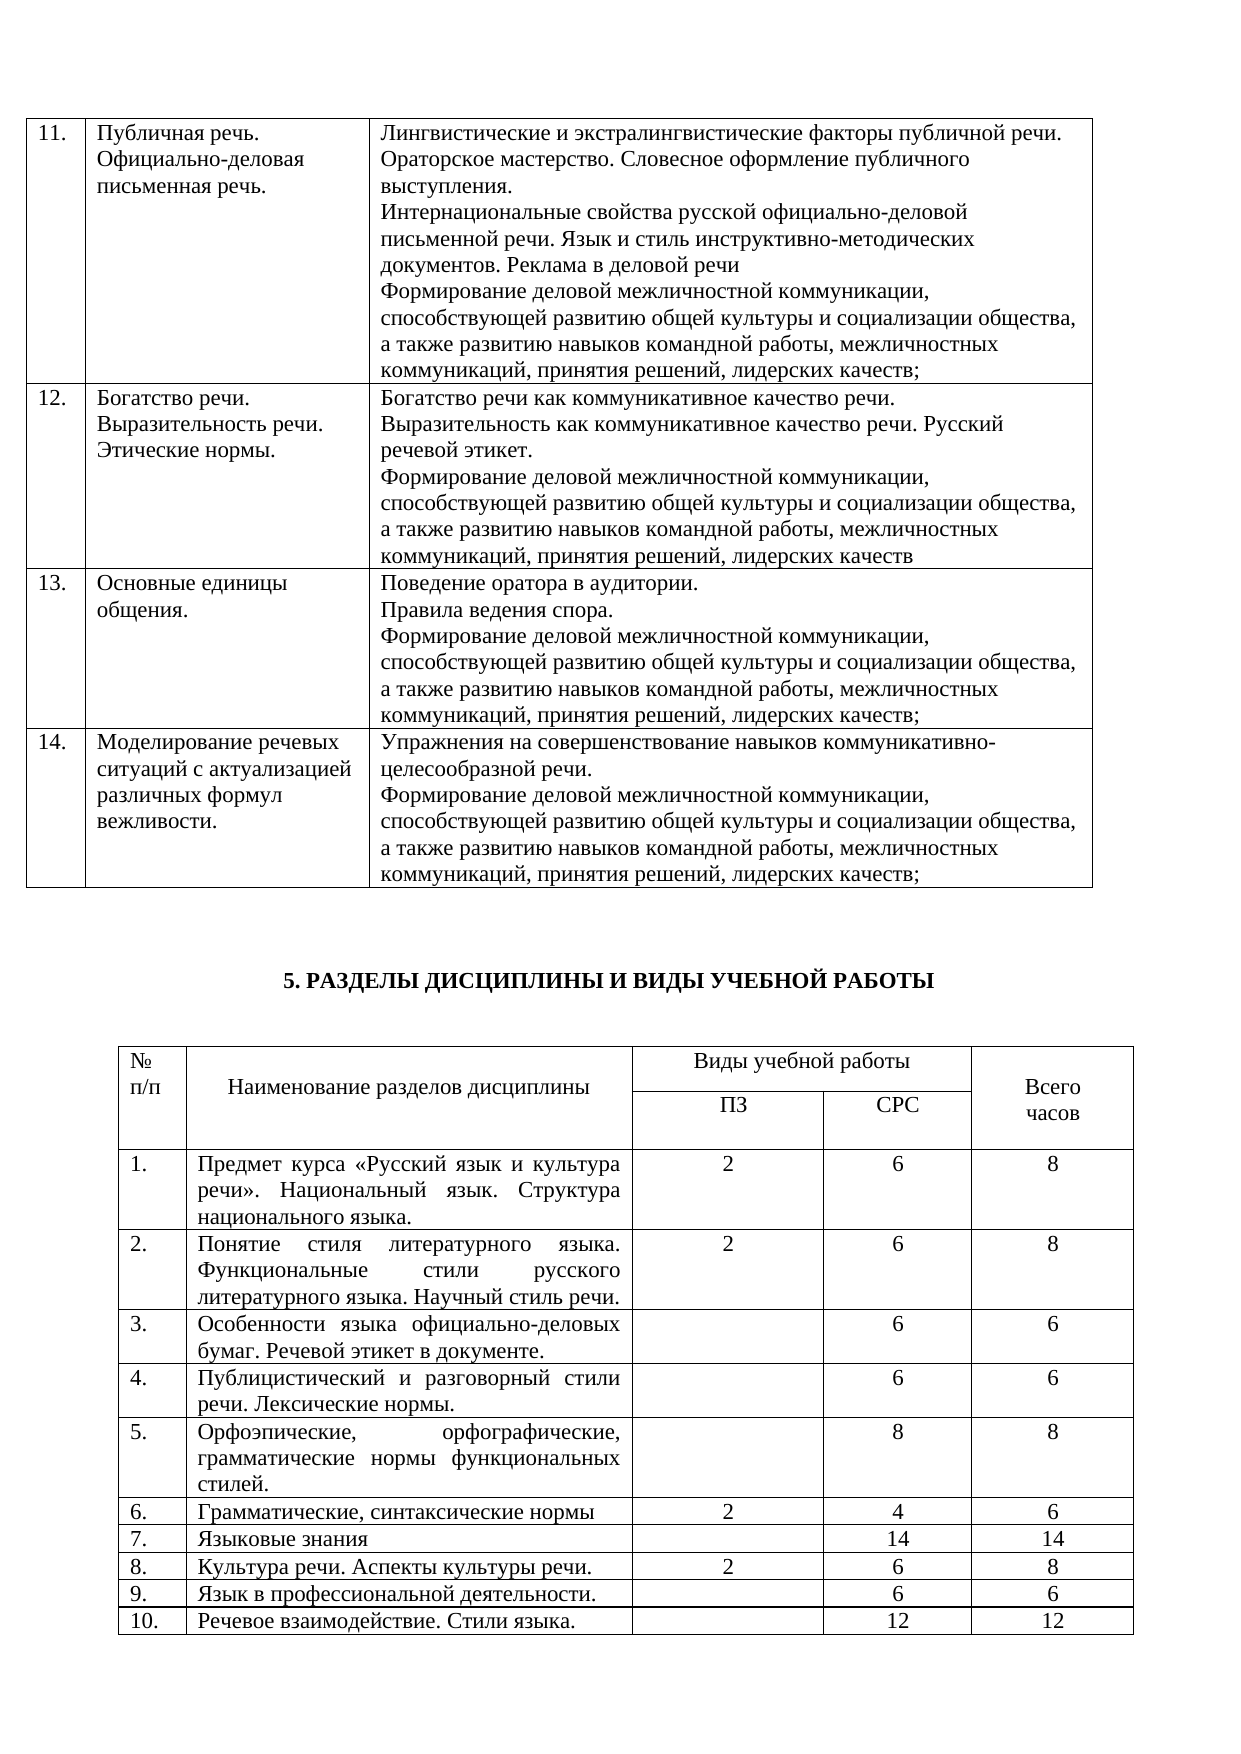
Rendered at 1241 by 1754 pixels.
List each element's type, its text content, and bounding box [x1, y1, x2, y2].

table_cell 8 [972, 1418, 1133, 1497]
table_cell 4 [824, 1498, 971, 1524]
table_cell Поведение оратора в аудитории. Правила ведения спора. Формирование деловой межличностной коммуникации, способствующей развитию общей культуры и социализации общества, а также развитию навыков командной работы, межличностных коммуникаций, принятия решений, лидерских качеств; [370, 569, 1092, 727]
table_cell [633, 1310, 823, 1363]
table_cell 12 [972, 1608, 1133, 1634]
table_cell 1. [119, 1150, 186, 1229]
table_cell 6 [824, 1580, 971, 1606]
table_cell [633, 1364, 823, 1417]
list РАЗДЕЛЫ ДИСЦИПЛИНЫ И ВИДЫ УЧЕБНОЙ РАБОТЫ [95, 967, 1122, 993]
table_cell Культура речи. Аспекты культуры речи. [187, 1553, 632, 1579]
table_cell Грамматические, синтаксические нормы [187, 1498, 632, 1524]
table_cell 6 [824, 1150, 971, 1229]
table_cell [187, 1608, 632, 1634]
table_header Наименование разделов дисциплины [187, 1047, 632, 1149]
table_cell 3. [119, 1310, 186, 1363]
table_cell 13. [27, 569, 85, 727]
table_cell 8 [972, 1553, 1133, 1579]
table_cell 6 [972, 1310, 1133, 1363]
table_cell [633, 1525, 823, 1552]
table_cell Публицистический и разговорный стили речи. Лексические нормы. [187, 1364, 632, 1417]
table_cell ПЗ [633, 1092, 823, 1149]
table_cell Языковые знания [187, 1525, 632, 1552]
table_cell Публичная речь. Официально-деловая письменная речь. [86, 119, 369, 383]
table_cell 14 [972, 1525, 1133, 1552]
table_cell 2 [633, 1498, 823, 1524]
table_cell Моделирование речевых ситуаций с актуализацией различных формул вежливости. [86, 729, 369, 887]
table_cell Предмет курса «Русский язык и культура речи». Национальный язык. Структура национального языка. [187, 1150, 632, 1229]
table_cell 2 [633, 1150, 823, 1229]
table_cell 6 [972, 1498, 1133, 1524]
table_cell Упражнения на совершенствование навыков коммуникативно-целесообразной речи. Формирование деловой межличностной коммуникации, способствующей развитию общей культуры и социализации общества, а также развитию навыков командной работы, межличностных коммуникаций, принятия решений, лидерских качеств; [370, 729, 1092, 887]
table_cell Понятие стиля литературного языка. Функциональные стили русского литературного языка. Научный стиль речи. [187, 1230, 632, 1309]
table_cell Лингвистические и экстралингвистические факторы публичной речи. Ораторское мастерство. Словесное оформление публичного выступления. Интернациональные свойства русской официально-деловой письменной речи. Язык и стиль инструктивно-методических документов. Реклама в деловой речи Формирование деловой межличностной коммуникации, способствующей развитию общей культуры и социализации общества, а также развитию навыков командной работы, межличностных коммуникаций, принятия решений, лидерских качеств; [370, 119, 1092, 383]
table_cell 6 [824, 1310, 971, 1363]
table_cell 4. [119, 1364, 186, 1417]
table_cell [633, 1418, 823, 1497]
table_cell 6 [972, 1580, 1133, 1606]
table_cell 2 [633, 1553, 823, 1579]
table_cell 11. [27, 119, 85, 383]
table_cell 14 [824, 1525, 971, 1552]
table_cell 5. [119, 1418, 186, 1497]
table_cell 6. [119, 1498, 186, 1524]
table_cell 9. [119, 1580, 186, 1606]
table_cell 8 [972, 1150, 1133, 1229]
table_cell СРС [824, 1092, 971, 1149]
table_cell 2. [119, 1230, 186, 1309]
table_cell 2 [633, 1230, 823, 1309]
table_cell 8 [972, 1230, 1133, 1309]
table_cell Особенности языка официально-деловых бумаг. Речевой этикет в документе. [187, 1310, 632, 1363]
table_cell Язык в профессиональной деятельности. [187, 1580, 632, 1606]
table_header № п/п [119, 1047, 186, 1149]
table_cell 6 [824, 1553, 971, 1579]
table_cell Орфоэпические, орфографические, грамматические нормы функциональных стилей. [187, 1418, 632, 1497]
table_cell Богатство речи как коммуникативное качество речи. Выразительность как коммуникативное качество речи. Русский речевой этикет. Формирование деловой межличностной коммуникации, способствующей развитию общей культуры и социализации общества, а также развитию навыков командной работы, межличностных коммуникаций, принятия решений, лидерских качеств [370, 384, 1092, 568]
table_cell 6 [972, 1364, 1133, 1417]
table_cell 8. [119, 1553, 186, 1579]
table_header Виды учебной работы [633, 1047, 971, 1091]
table_header Всего часов [972, 1047, 1133, 1149]
table_cell 10. [119, 1608, 186, 1634]
table_cell Богатство речи. Выразительность речи. Этические нормы. [86, 384, 369, 568]
table_cell [633, 1580, 823, 1606]
table_cell 12. [27, 384, 85, 568]
table_cell 14. [27, 729, 85, 887]
table_cell [633, 1608, 823, 1634]
table_cell 6 [824, 1364, 971, 1417]
table_cell 12 [824, 1608, 971, 1634]
table_cell 7. [119, 1525, 186, 1552]
table_cell 6 [824, 1230, 971, 1309]
table_cell 8 [824, 1418, 971, 1497]
table_cell Основные единицы общения. [86, 569, 369, 727]
